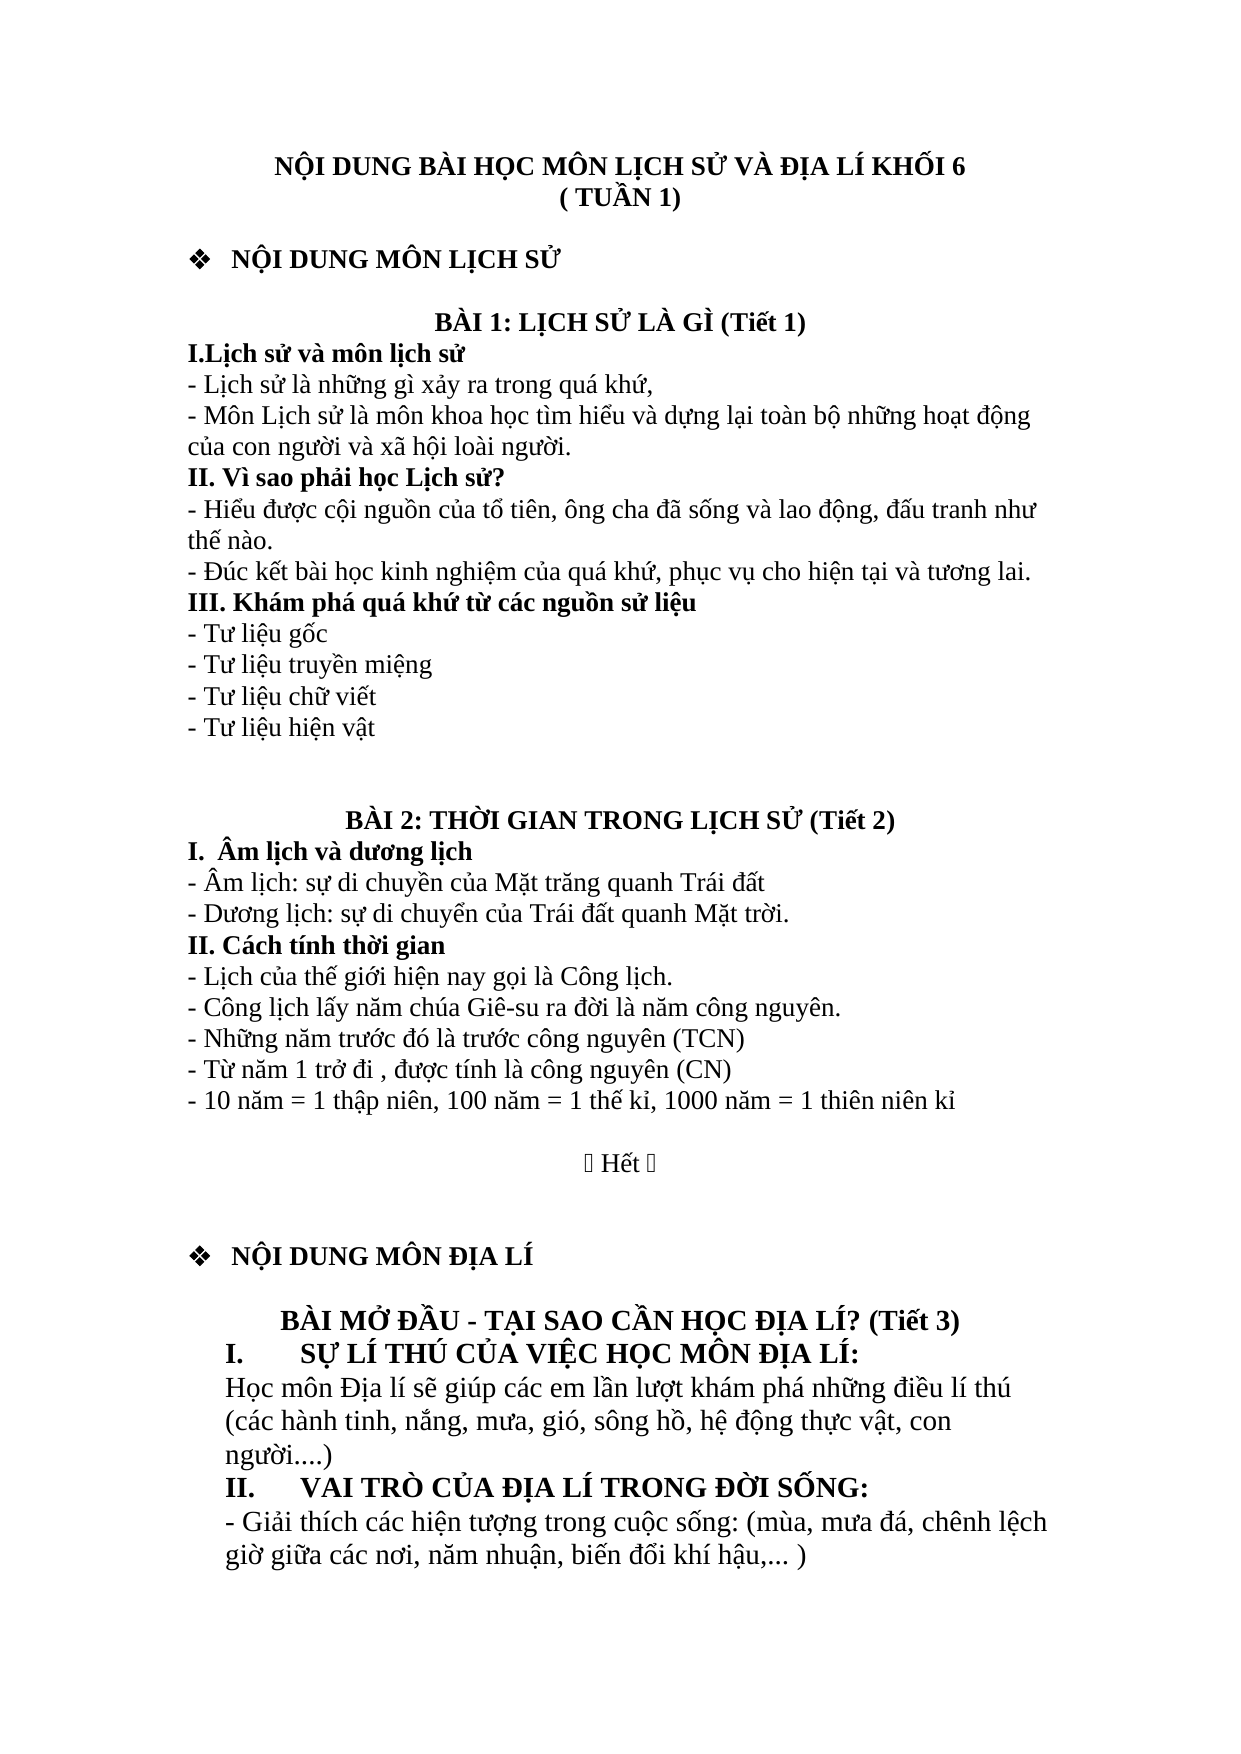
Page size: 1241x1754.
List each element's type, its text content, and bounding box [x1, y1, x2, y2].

text ( TUẦN 1) [187, 181, 1053, 212]
text - Tư liệu truyền miệng [187, 648, 1053, 679]
text - Tư liệu chữ viết [187, 679, 1053, 711]
text - Âm lịch: sự di chuyền của Mặt trăng quanh Trái đất [187, 866, 1053, 898]
text BÀI 2: THỜI GIAN TRONG LỊCH SỬ (Tiết 2) [187, 804, 1053, 835]
text - Tư liệu hiện vật [187, 711, 1053, 742]
list NỘI DUNG MÔN ĐỊA LÍ [187, 1240, 1053, 1272]
text III. Khám phá quá khứ từ các nguồn sử liệu [187, 586, 1053, 617]
text - Hiểu được cội nguồn của tổ tiên, ông cha đã sống và lao động, đấu tranh như thế nào. [187, 493, 1053, 555]
text - Tư liệu gốc [187, 617, 1053, 648]
text II. Vì sao phải học Lịch sử? [187, 462, 1053, 493]
text BÀI 1: LỊCH SỬ LÀ GÌ (Tiết 1) [187, 306, 1053, 337]
text - Những năm trước đó là trước công nguyên (TCN) [187, 1022, 1053, 1053]
text - Đúc kết bài học kinh nghiệm của quá khứ, phục vụ cho hiện tại và tương lai. [187, 555, 1053, 586]
list VAI TRÒ CỦA ĐỊA LÍ TRONG ĐỜI SỐNG: [225, 1470, 1053, 1504]
list Âm lịch và dương lịch [187, 835, 1053, 866]
text NỘI DUNG BÀI HỌC MÔN LỊCH SỬ VÀ ĐỊA LÍ KHỐI 6 [187, 150, 1053, 181]
text - Dương lịch: sự di chuyển của Trái đất quanh Mặt trời. [187, 898, 1053, 929]
text - Công lịch lấy năm chúa Giê-su ra đời là năm công nguyên. [187, 991, 1053, 1022]
text Hết [187, 1147, 1053, 1178]
text - Môn Lịch sử là môn khoa học tìm hiểu và dựng lại toàn bộ những hoạt động của con người và xã hội loài người. [187, 399, 1053, 462]
text II. Cách tính thời gian [187, 929, 1053, 960]
text - Giải thích các hiện tượng trong cuộc sống: (mùa, mưa đá, chênh lệch giờ giữa các nơi, năm nhuận, biến đổi khí hậu,... ) [225, 1504, 1053, 1571]
text BÀI MỞ ĐẦU - TẠI SAO CẦN HỌC ĐỊA LÍ? (Tiết 3) [187, 1303, 1053, 1336]
list SỰ LÍ THÚ CỦA VIỆC HỌC MÔN ĐỊA LÍ: [225, 1336, 1053, 1370]
text - Lịch của thế giới hiện nay gọi là Công lịch. [187, 960, 1053, 991]
text - 10 năm = 1 thập niên, 100 năm = 1 thế kỉ, 1000 năm = 1 thiên niên kỉ [187, 1084, 1053, 1116]
text Học môn Địa lí sẽ giúp các em lần lượt khám phá những điều lí thú (các hành tinh, nắng, mưa, gió, sông hồ, hệ động thực vật, con người....) [225, 1370, 1053, 1470]
list NỘI DUNG MÔN LỊCH SỬ [187, 243, 1053, 275]
text - Lịch sử là những gì xảy ra trong quá khứ, [187, 368, 1053, 399]
text - Từ năm 1 trở đi , được tính là công nguyên (CN) [187, 1053, 1053, 1084]
text I.Lịch sử và môn lịch sử [187, 337, 1053, 368]
